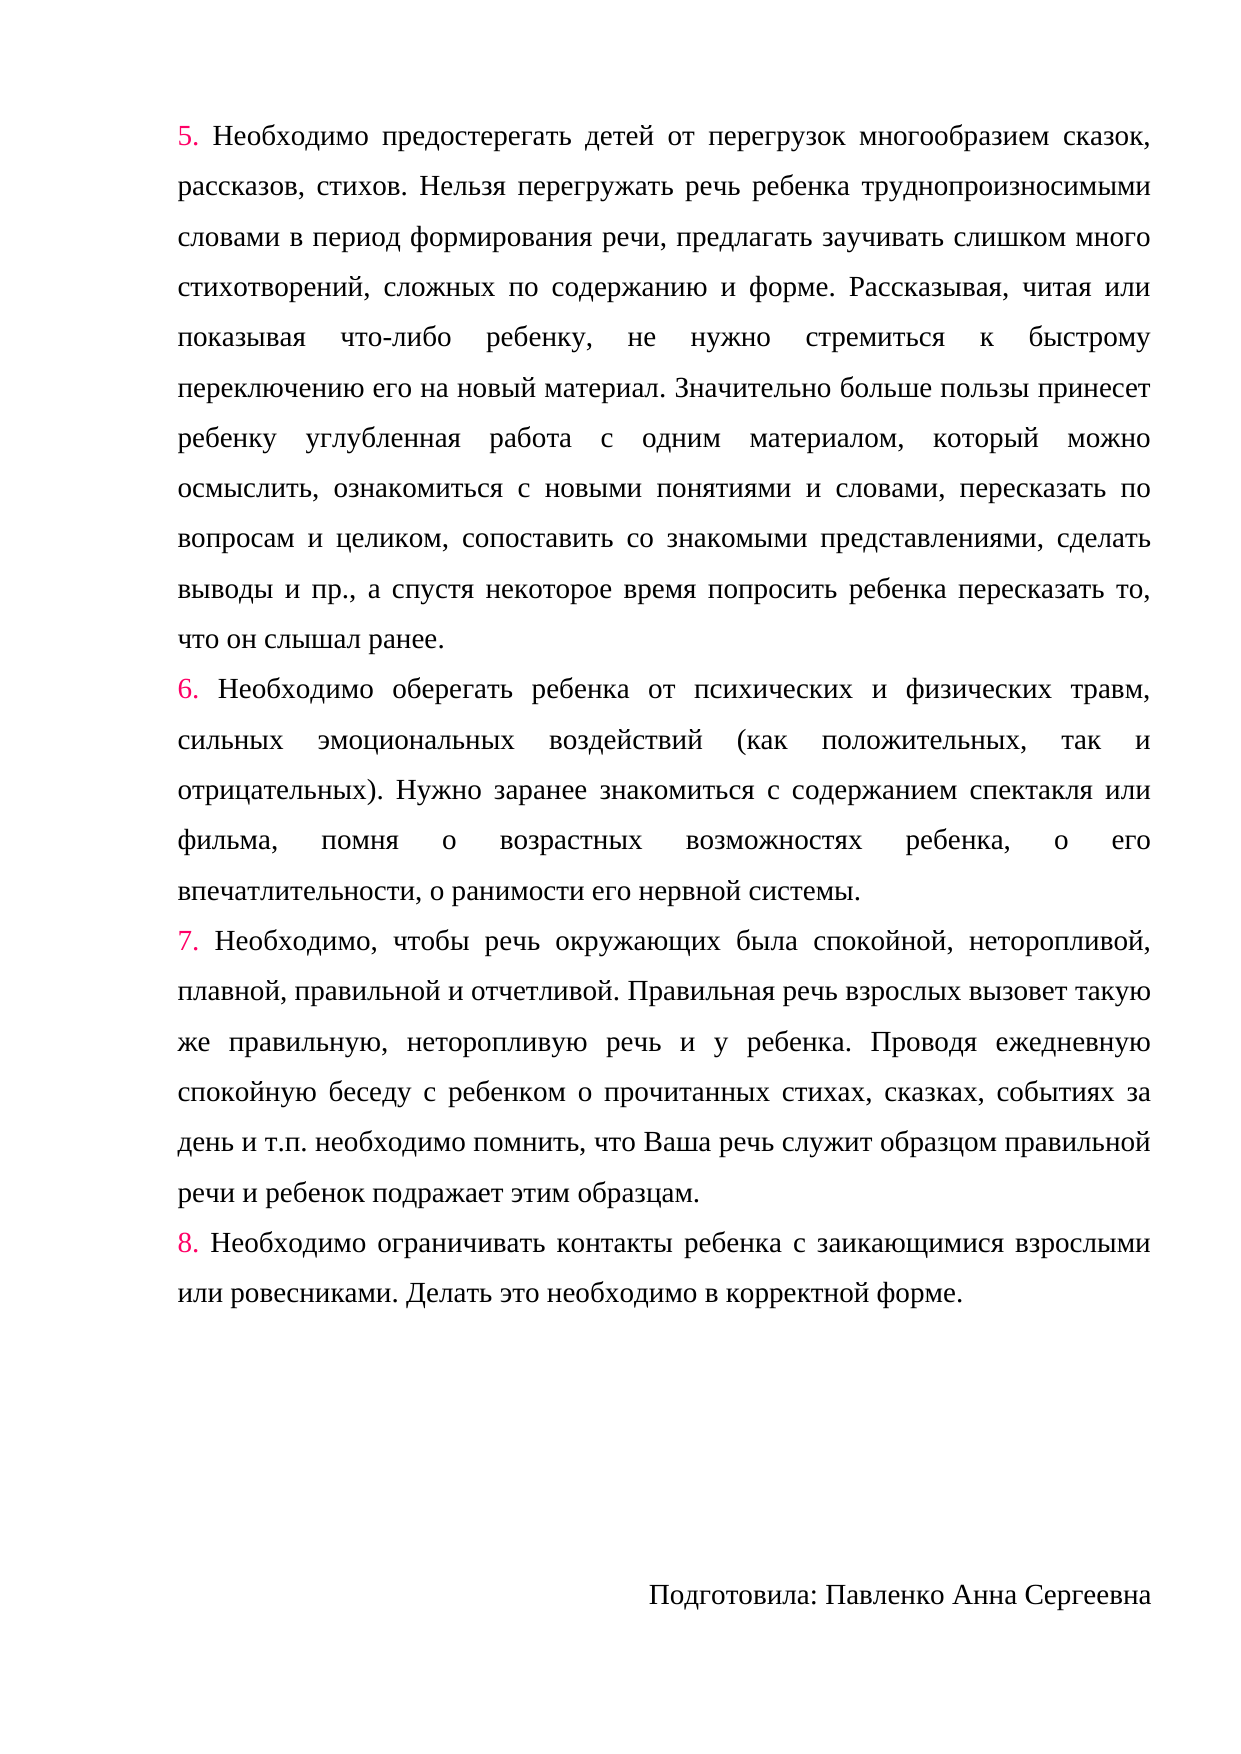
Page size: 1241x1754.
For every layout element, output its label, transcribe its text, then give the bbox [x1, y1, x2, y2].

text Подготовила: Павленко Анна Сергеевна [177, 1577, 1152, 1611]
text 8. Необходимо ограничивать контакты ребенка с заикающимися взрослыми или ровесниками. Делать это необходимо в корректной форме. [177, 1225, 1152, 1309]
text 5. Необходимо предостерегать детей от перегрузок многообразием сказок, рассказов, стихов. Нельзя перегружать речь ребенка труднопроизносимыми словами в период формирования речи, предлагать заучивать слишком много стихотворений, сложных по содержанию и форме. Рассказывая, читая или показывая что-либо ребенку, не нужно стремиться к быстрому переключению его на новый материал. Значительно больше пользы принесет ребенку углубленная работа с одним материалом, который можно осмыслить, ознакомиться с новыми понятиями и словами, пересказать по вопросам и целиком, сопоставить со знакомыми представлениями, сделать выводы и пр., а спустя некоторое время попросить ребенка пересказать то, что он слышал ранее. [177, 118, 1152, 655]
text 6. Необходимо оберегать ребенка от психических и физических травм, сильных эмоциональных воздействий (как положительных, так и отрицательных). Нужно заранее знакомиться с содержанием спектакля или фильма, помня о возрастных возможностях ребенка, о его впечатлительности, о ранимости его нервной системы. [177, 672, 1152, 906]
text 7. Необходимо, чтобы речь окружающих была спокойной, неторопливой, плавной, правильной и отчетливой. Правильная речь взрослых вызовет такую же правильную, неторопливую речь и у ребенка. Проводя ежедневную спокойную беседу с ребенком о прочитанных стихах, сказках, событиях за день и т.п. необходимо помнить, что Ваша речь служит образцом правильной речи и ребенок подражает этим образцам. [177, 923, 1152, 1208]
